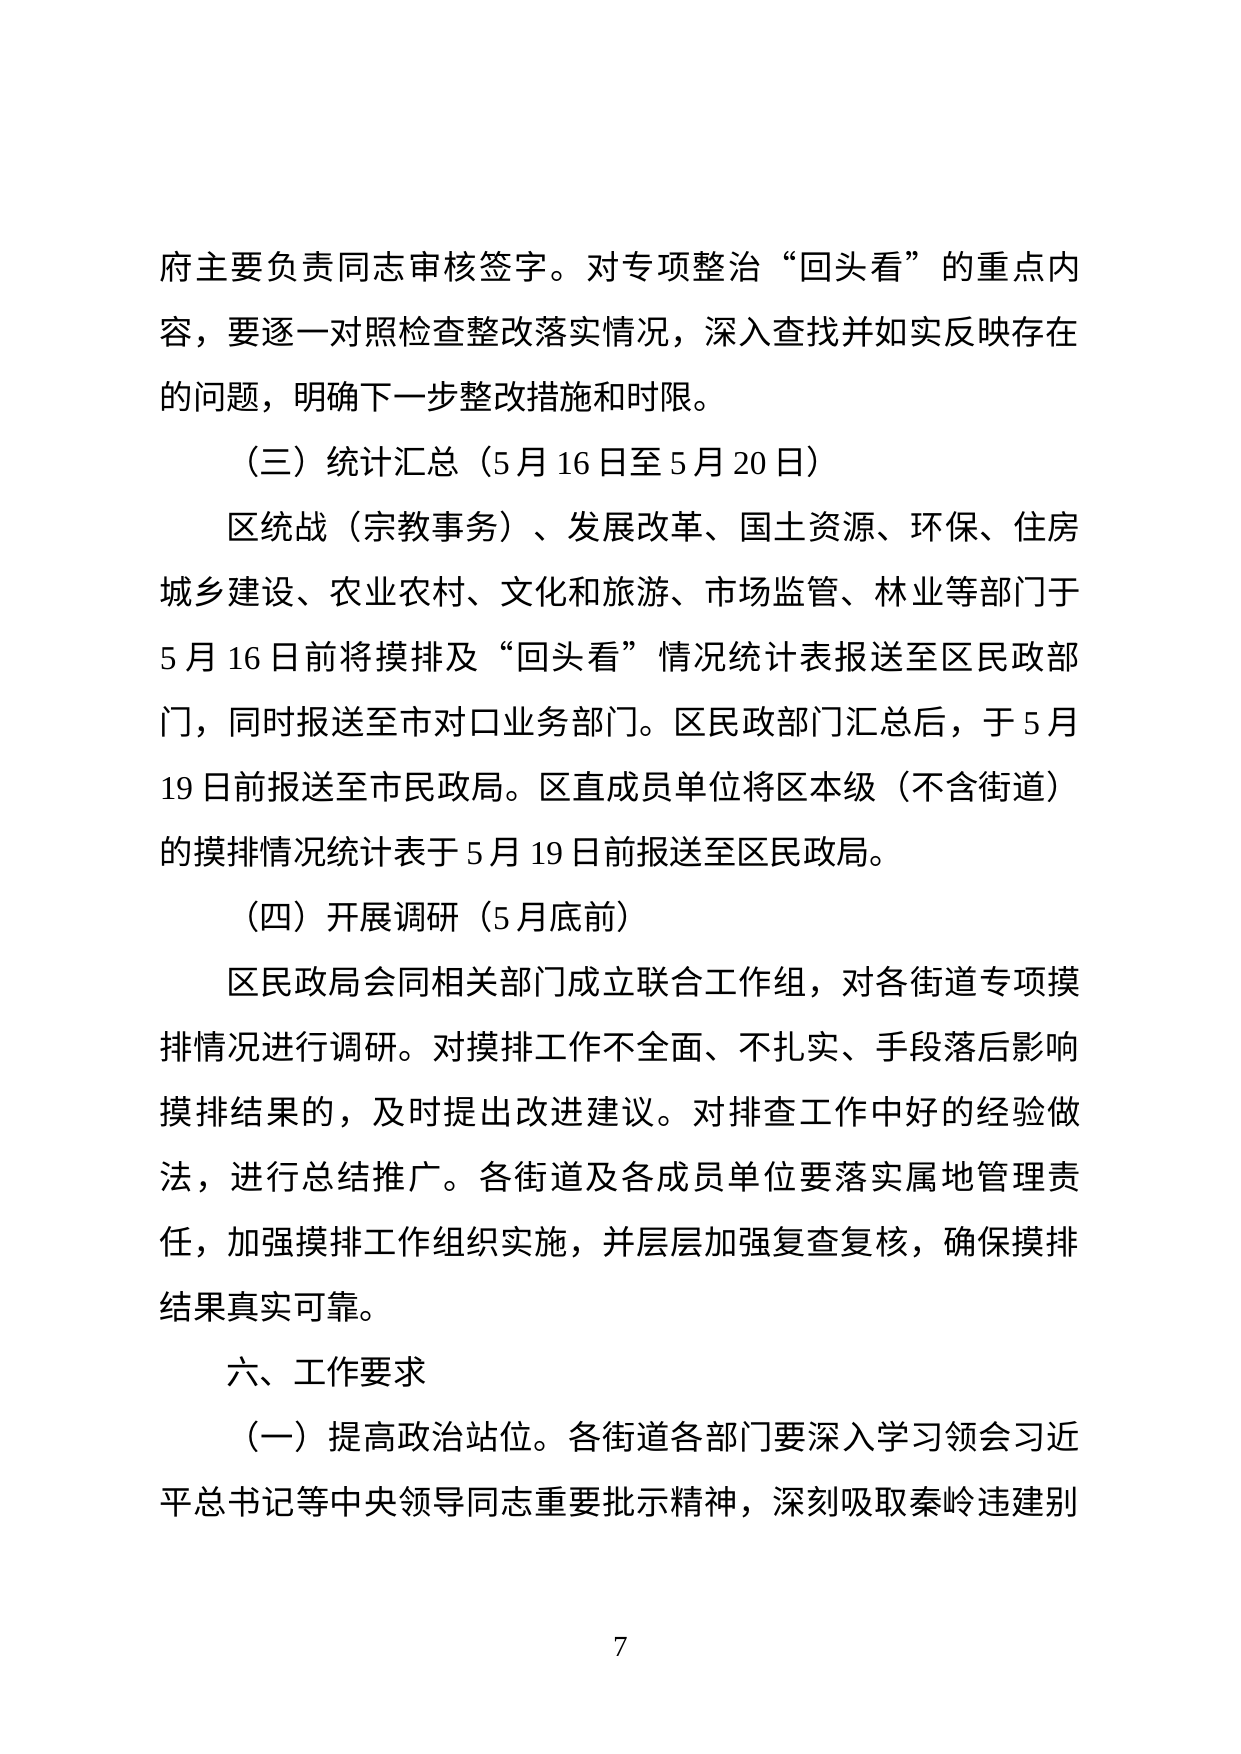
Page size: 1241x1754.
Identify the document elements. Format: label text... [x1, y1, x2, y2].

text 区统战（宗教事务）、发展改革、国土资源、环保、住房城乡建设、农业农村、文化和旅游、市场监管、林业等部门于5月16日前将摸排及“回头看”情况统计表报送至区民政部门，同时报送至市对口业务部门。区民政部门汇总后，于5月19日前报送至市民政局。区直成员单位将区本级（不含街道）的摸排情况统计表于5月19日前报送至区民政局。 [159, 493, 1081, 883]
text 区民政局会同相关部门成立联合工作组，对各街道专项摸排情况进行调研。对摸排工作不全面、不扎实、手段落后影响摸排结果的，及时提出改进建议。对排查工作中好的经验做法，进行总结推广。各街道及各成员单位要落实属地管理责任，加强摸排工作组织实施，并层层加强复查复核，确保摸排结果真实可靠。 [159, 948, 1081, 1338]
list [159, 1403, 1081, 1533]
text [159, 233, 1081, 428]
text 六、工作要求 [159, 1338, 1081, 1403]
text （三）统计汇总（5月16日至5月20日） [159, 428, 1081, 493]
text （四）开展调研（5月底前） [159, 883, 1081, 948]
